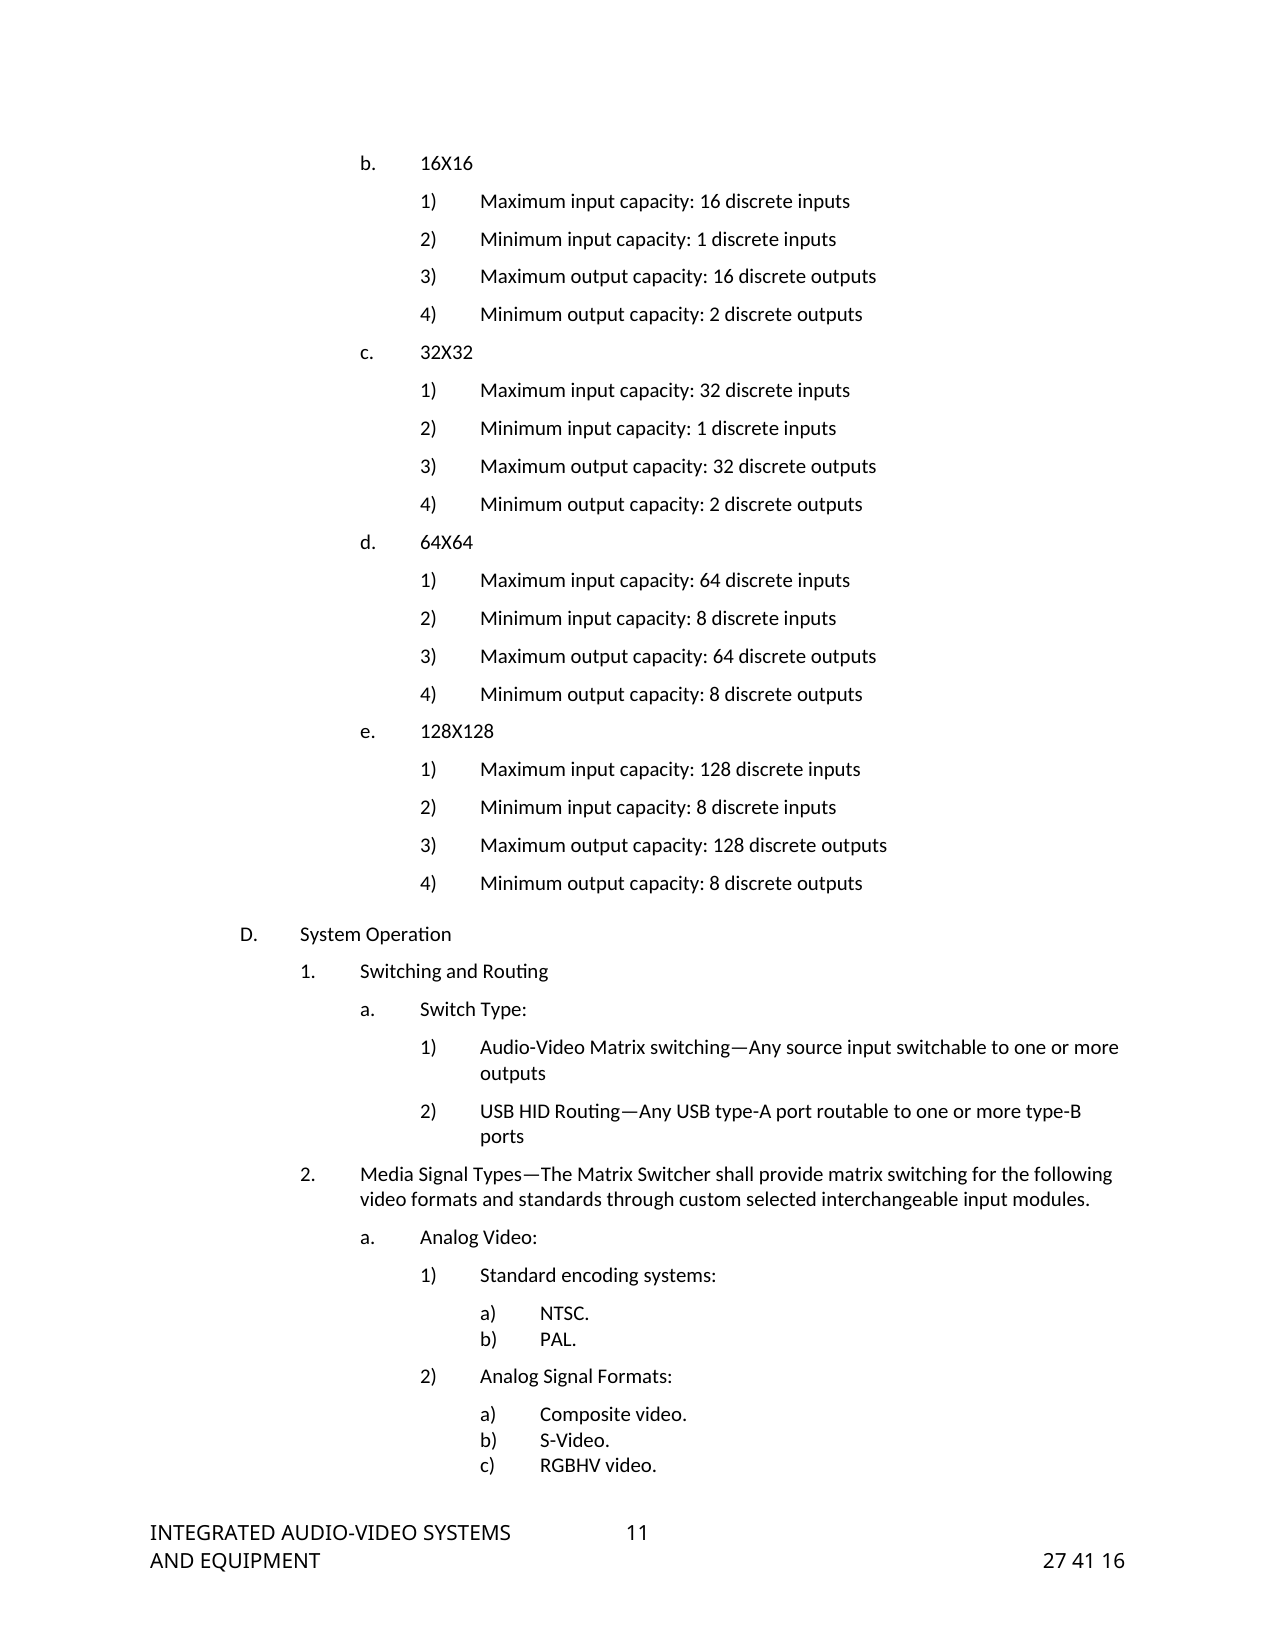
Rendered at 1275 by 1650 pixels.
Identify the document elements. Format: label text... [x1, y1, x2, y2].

text Maximum input capacity: 128 discrete inputs [420, 757, 1125, 782]
text Analog Signal Formats: [420, 1364, 1125, 1389]
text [420, 226, 1125, 251]
text Maximum output capacity: 64 discrete outputs [420, 643, 1125, 668]
text Minimum output capacity: 2 discrete outputs [420, 491, 1125, 517]
text System Operation [240, 921, 1125, 946]
text Maximum output capacity: 32 discrete outputs [420, 453, 1125, 479]
text 16X16 [360, 150, 1125, 175]
text Maximum input capacity: 64 discrete inputs [420, 567, 1125, 592]
text Minimum input capacity: 8 discrete inputs [420, 794, 1125, 820]
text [420, 302, 1125, 327]
text Standard encoding systems: [420, 1262, 1125, 1288]
text S-Video. [480, 1427, 1125, 1452]
text Maximum input capacity: 32 discrete inputs [420, 377, 1125, 403]
text Maximum output capacity: 16 discrete outputs [420, 264, 1125, 289]
text Maximum output capacity: 128 discrete outputs [420, 832, 1125, 858]
text RGBHV video. [480, 1452, 1125, 1478]
text USB HID Routing—Any USB type-A port routable to one or more type-B ports [420, 1098, 1125, 1149]
text Switching and Routing [300, 959, 1125, 984]
text Minimum output capacity: 8 discrete outputs [420, 870, 1125, 896]
text Minimum input capacity: 8 discrete inputs [420, 605, 1125, 630]
text Minimum output capacity: 8 discrete outputs [420, 681, 1125, 706]
text Maximum input capacity: 16 discrete inputs [420, 188, 1125, 213]
text 32X32 [360, 339, 1125, 365]
text Minimum input capacity: 1 discrete inputs [420, 415, 1125, 441]
text Audio-Video Matrix switching—Any source input switchable to one or more outputs [420, 1034, 1125, 1085]
text Composite video. [480, 1402, 1125, 1427]
text 128X128 [360, 719, 1125, 744]
text PAL. [480, 1326, 1125, 1351]
text Switch Type: [360, 997, 1125, 1022]
text NTSC. [480, 1300, 1125, 1326]
text 64X64 [360, 529, 1125, 554]
text Media Signal Types—The Matrix Switcher shall provide matrix switching for the following video formats and standards through custom selected interchangeable input modules. [300, 1161, 1125, 1212]
text Analog Video: [360, 1224, 1125, 1250]
